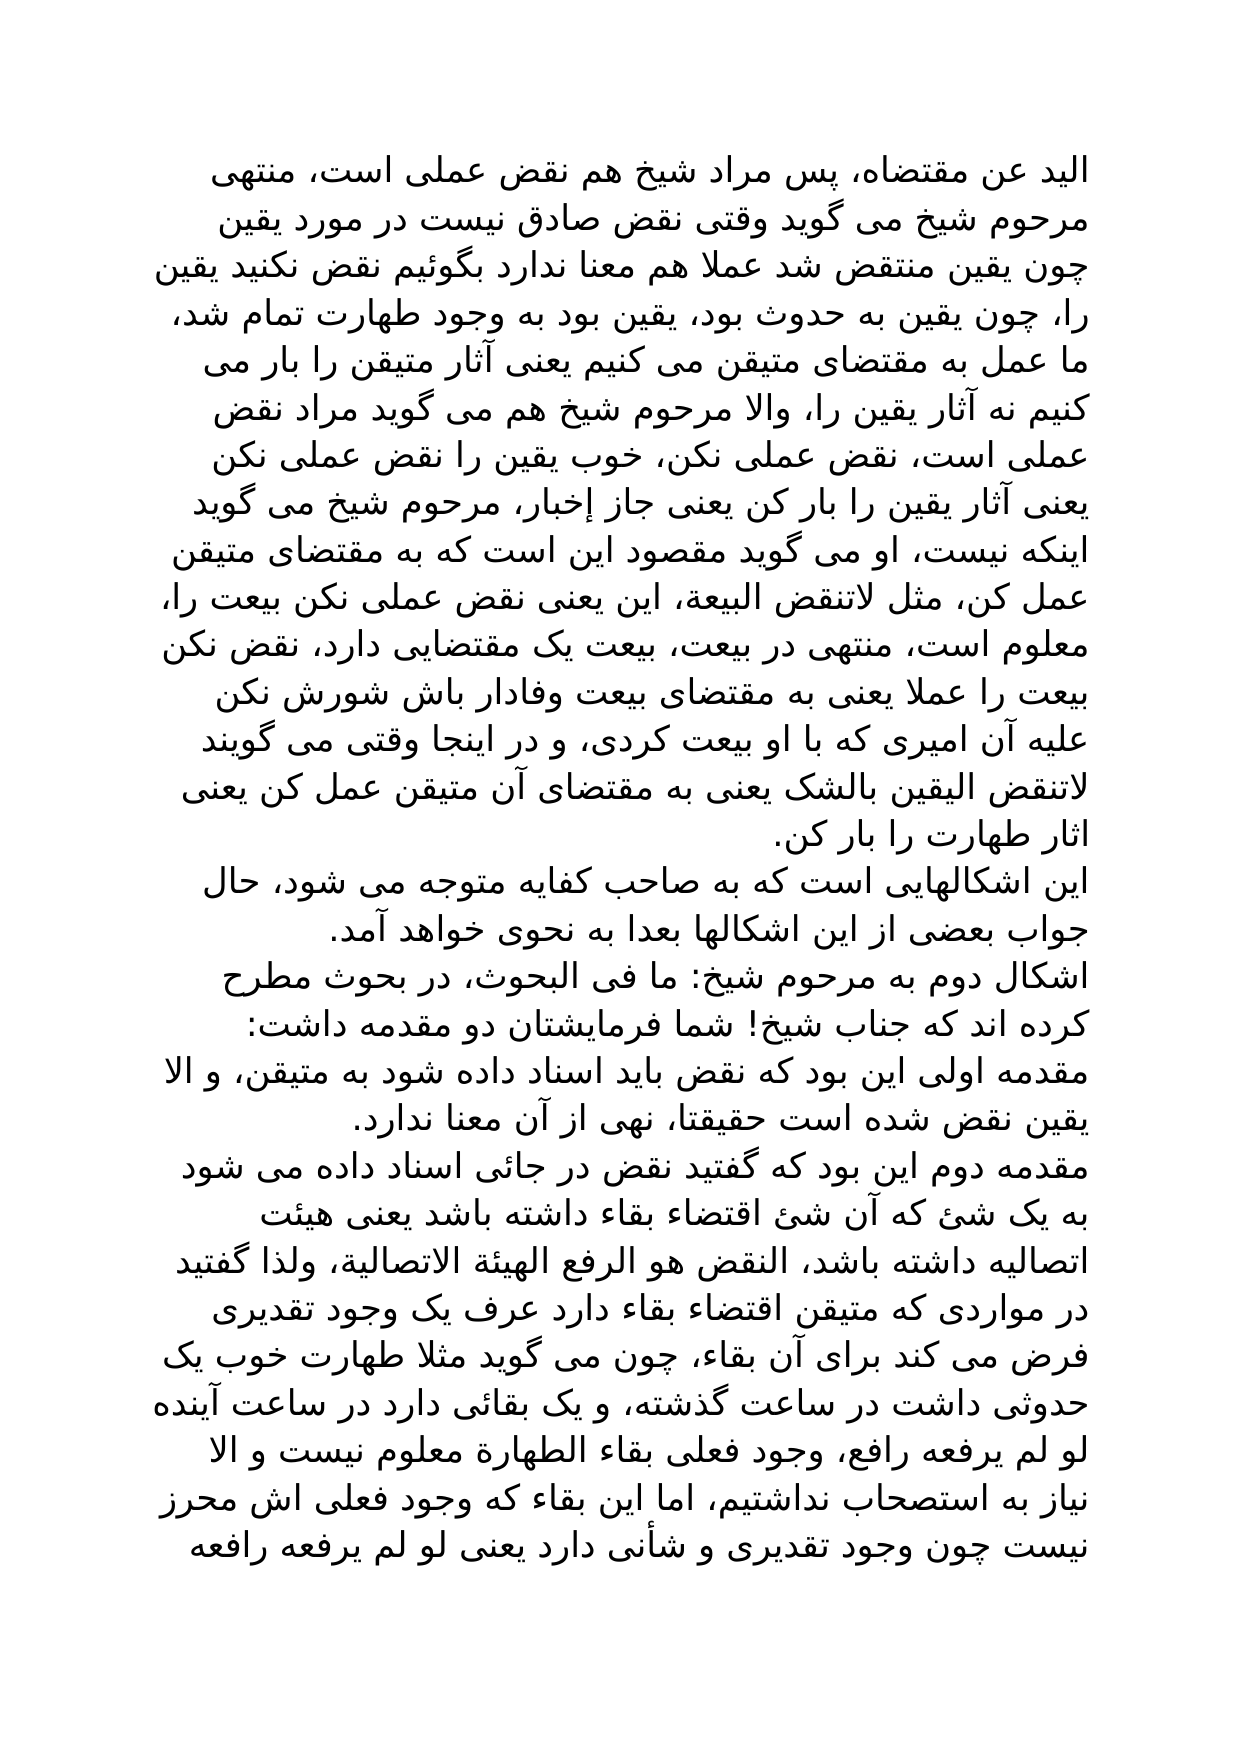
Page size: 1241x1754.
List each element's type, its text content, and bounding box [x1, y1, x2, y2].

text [150, 1145, 1090, 1566]
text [150, 150, 1090, 855]
text این اشکالهایی است که به صاحب کفایه متوجه می شود، حال جواب بعضی از این اشکالها بعدا به نحوی خواهد آمد. [150, 861, 1090, 949]
text مقدمه اولی این بود که نقض باید اسناد داده شود به متیقن، و الا یقین نقض شده است حقیقتا، نهی از آن معنا ندارد. [150, 1051, 1090, 1139]
text اشکال دوم به مرحوم شیخ: ما فی البحوث، در بحوث مطرح کرده اند که جناب شیخ! شما فرمایشتان دو مقدمه داشت: [150, 956, 1090, 1044]
